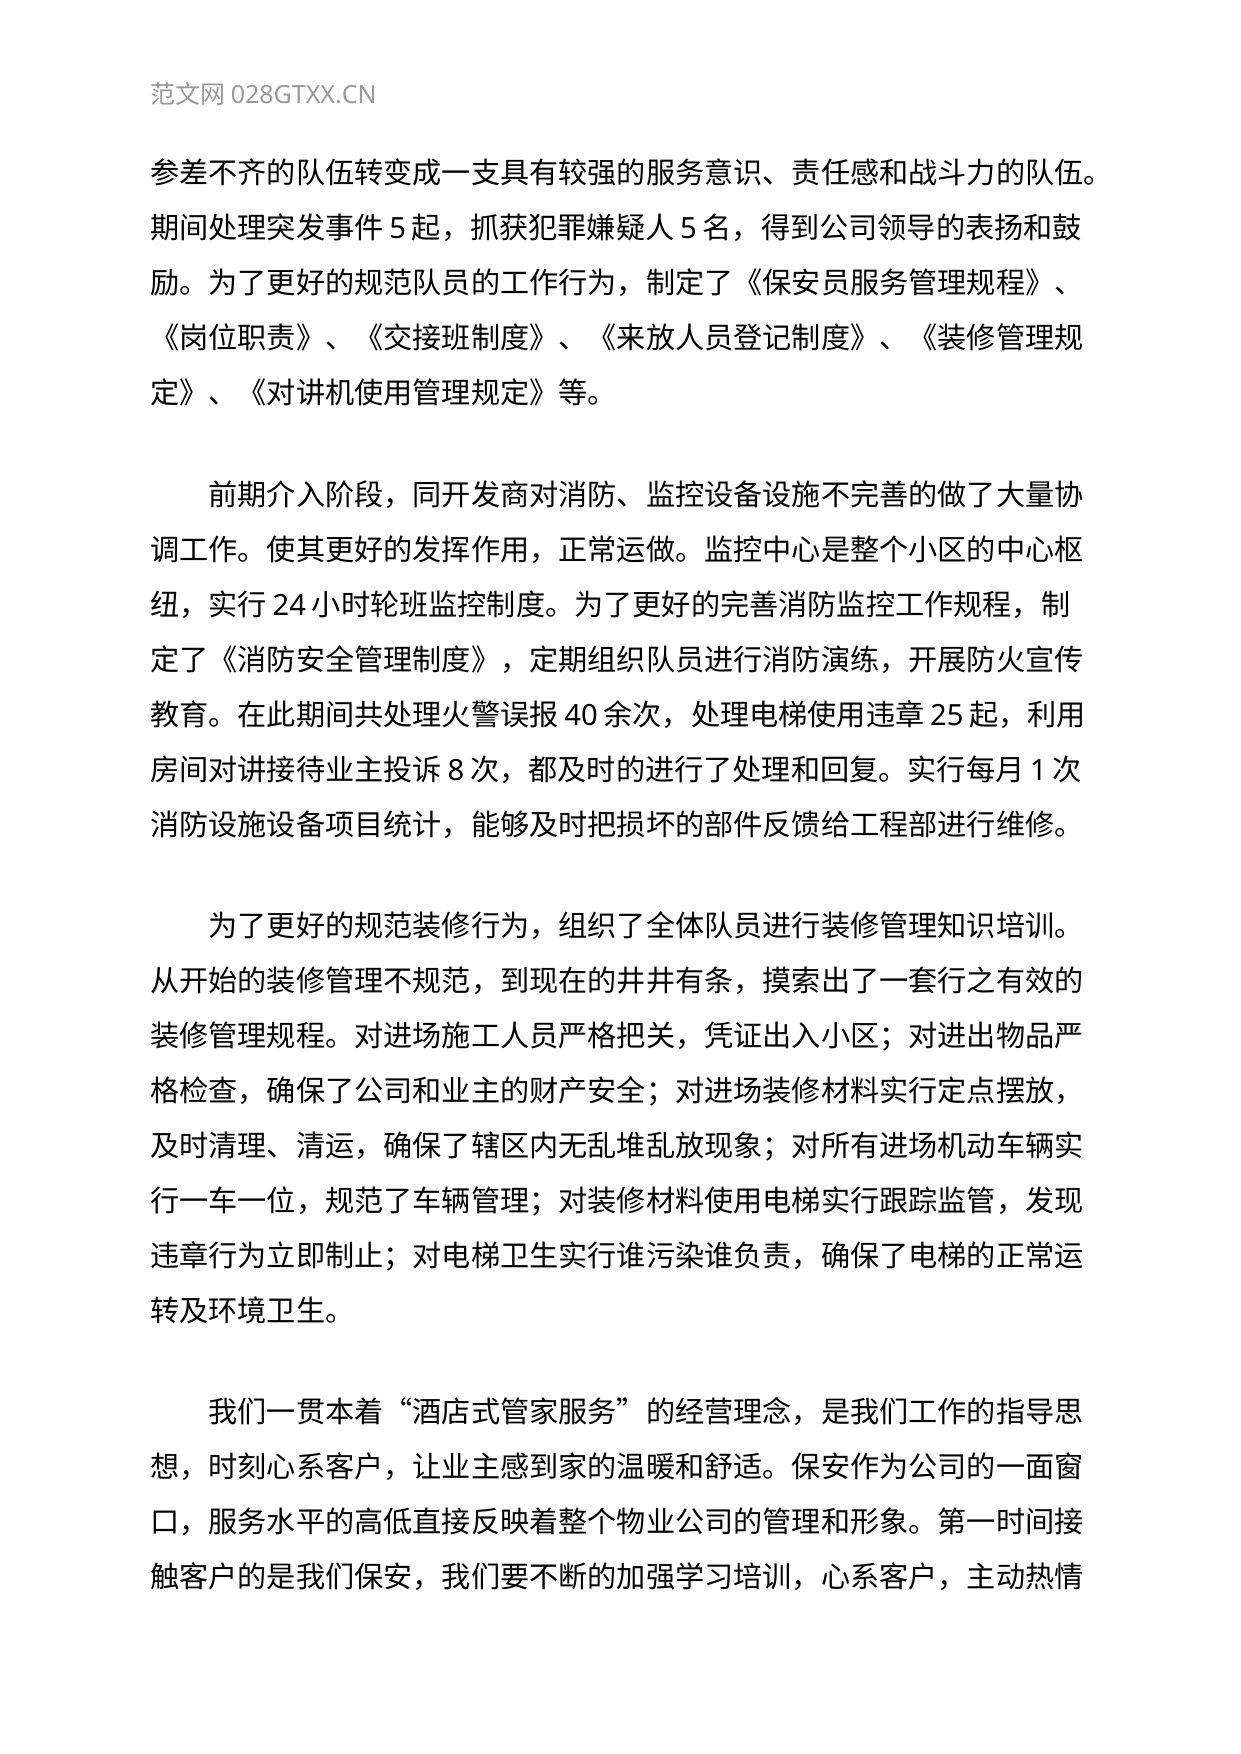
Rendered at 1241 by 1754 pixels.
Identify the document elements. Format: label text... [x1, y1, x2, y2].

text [150, 1389, 1090, 1596]
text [150, 150, 1090, 412]
text 为了更好的规范装修行为，组织了全体队员进行装修管理知识培训。从开始的装修管理不规范，到现在的井井有条，摸索出了一套行之有效的装修管理规程。对进场施工人员严格把关，凭证出入小区；对进出物品严格检查，确保了公司和业主的财产安全；对进场装修材料实行定点摆放，及时清理、清运，确保了辖区内无乱堆乱放现象；对所有进场机动车辆实行一车一位，规范了车辆管理；对装修材料使用电梯实行跟踪监管，发现违章行为立即制止；对电梯卫生实行谁污染谁负责，确保了电梯的正常运转及环境卫生。 [150, 903, 1090, 1329]
text 前期介入阶段，同开发商对消防、监控设备设施不完善的做了大量协调工作。使其更好的发挥作用，正常运做。监控中心是整个小区的中心枢纽，实行24小时轮班监控制度。为了更好的完善消防监控工作规程，制定了《消防安全管理制度》，定期组织队员进行消防演练，开展防火宣传教育。在此期间共处理火警误报40余次，处理电梯使用违章25起，利用房间对讲接待业主投诉8次，都及时的进行了处理和回复。实行每月1次消防设施设备项目统计，能够及时把损坏的部件反馈给工程部进行维修。 [150, 471, 1090, 843]
